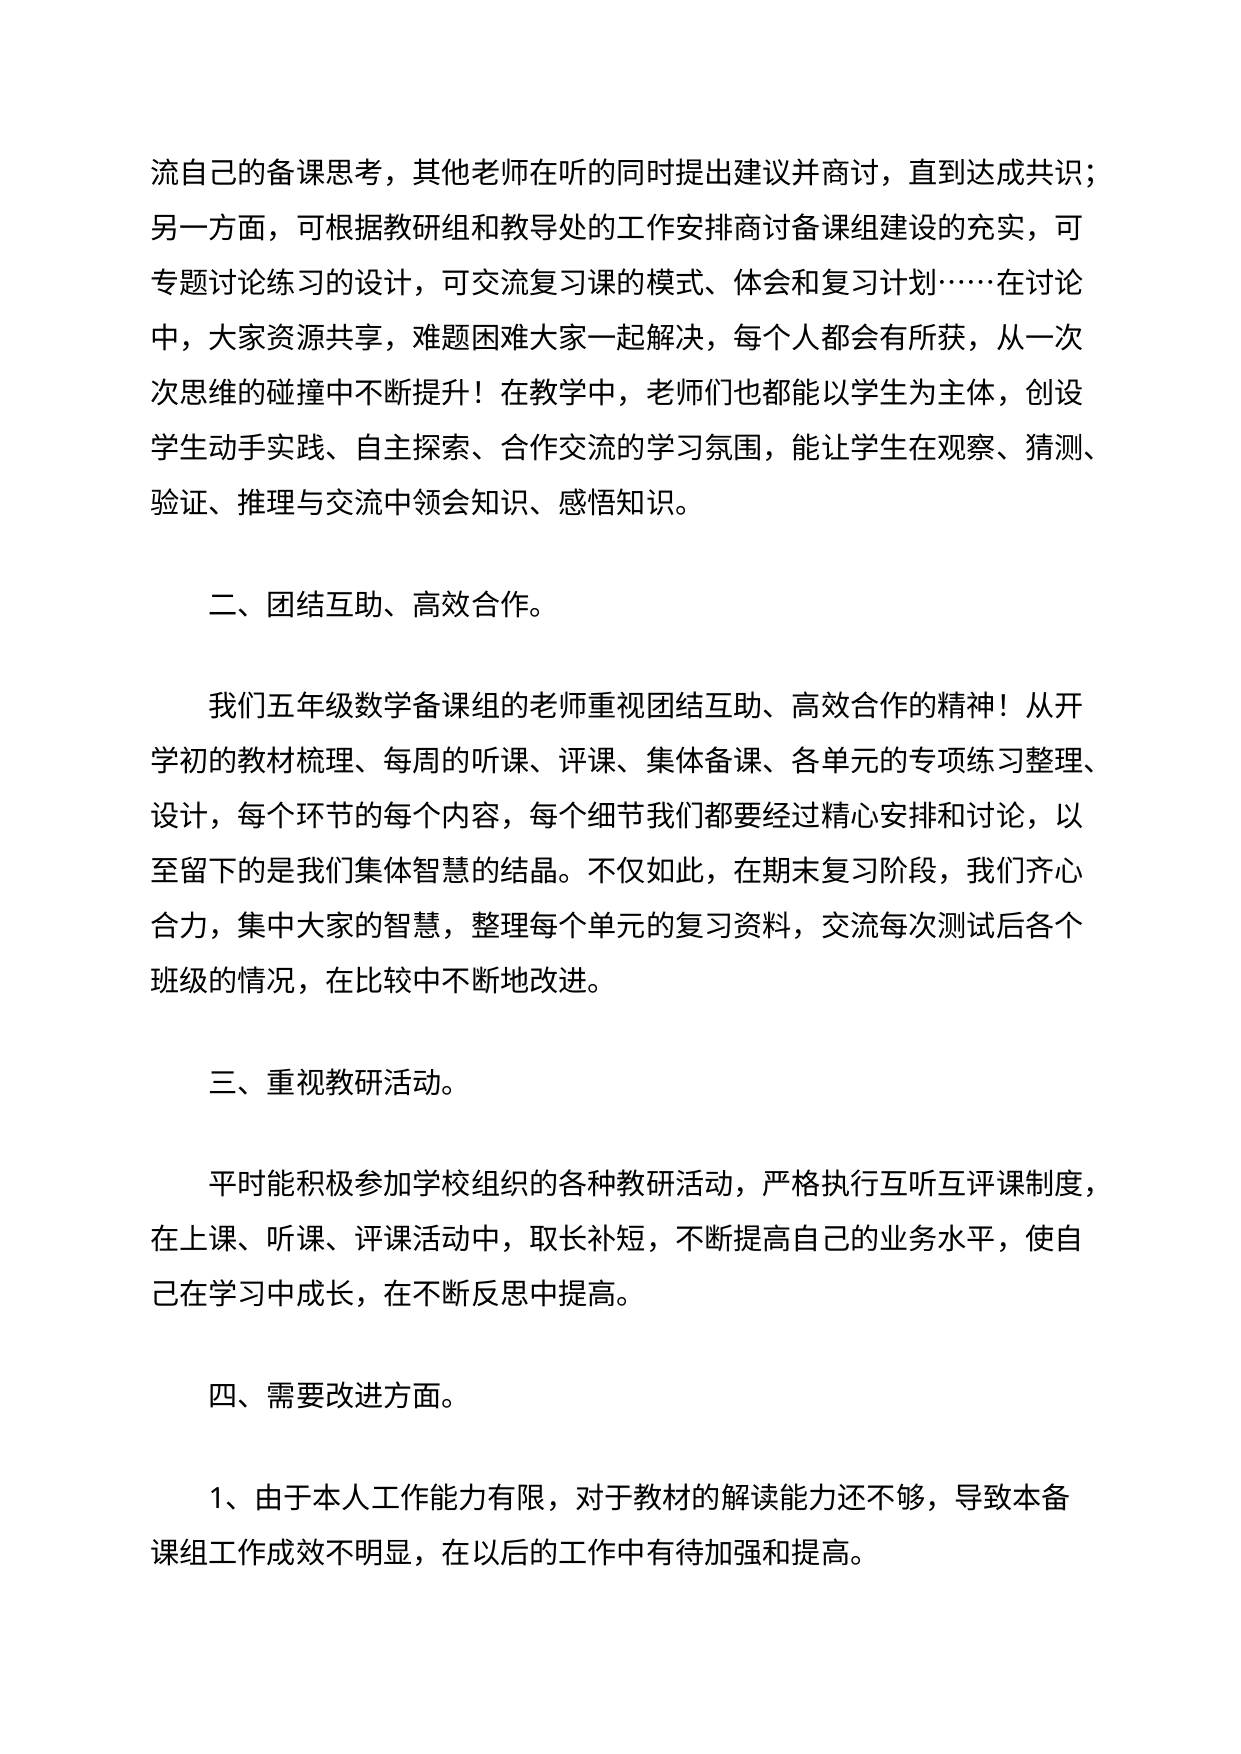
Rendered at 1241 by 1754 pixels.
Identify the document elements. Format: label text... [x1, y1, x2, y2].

text 平时能积极参加学校组织的各种教研活动，严格执行互听互评课制度，在上课、听课、评课活动中，取长补短，不断提高自己的业务水平，使自己在学习中成长，在不断反思中提高。 [150, 1161, 1090, 1313]
text 三、重视教研活动。 [150, 1059, 1090, 1101]
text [150, 150, 1090, 522]
text 1、由于本人工作能力有限，对于教材的解读能力还不够，导致本备课组工作成效不明显，在以后的工作中有待加强和提高。 [150, 1474, 1090, 1572]
text 二、团结互助、高效合作。 [150, 581, 1090, 623]
text 我们五年级数学备课组的老师重视团结互助、高效合作的精神！从开学初的教材梳理、每周的听课、评课、集体备课、各单元的专项练习整理、设计，每个环节的每个内容，每个细节我们都要经过精心安排和讨论，以至留下的是我们集体智慧的结晶。不仅如此，在期末复习阶段，我们齐心合力，集中大家的智慧，整理每个单元的复习资料，交流每次测试后各个班级的情况，在比较中不断地改进。 [150, 683, 1090, 1000]
text 四、需要改进方面。 [150, 1372, 1090, 1415]
